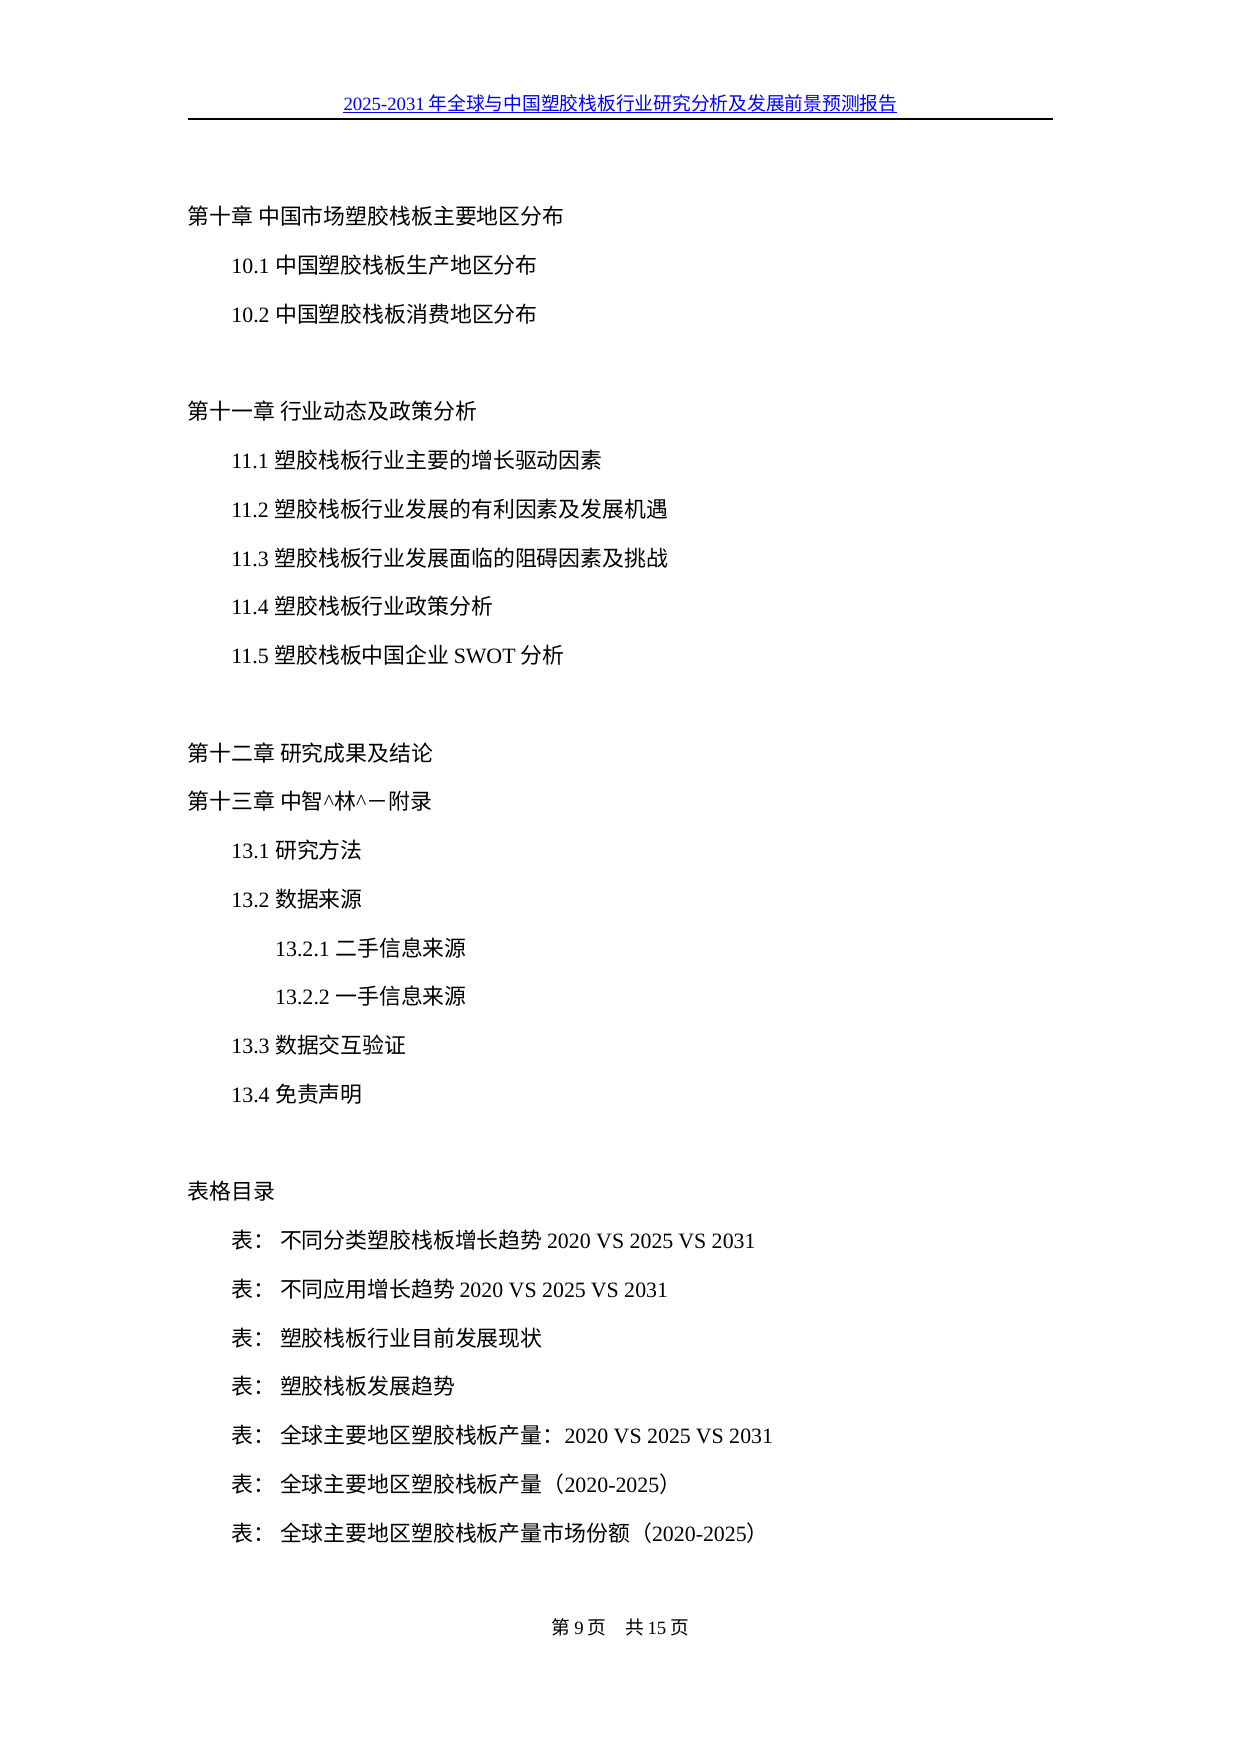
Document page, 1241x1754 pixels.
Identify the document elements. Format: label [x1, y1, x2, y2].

text [187, 150, 1053, 1548]
